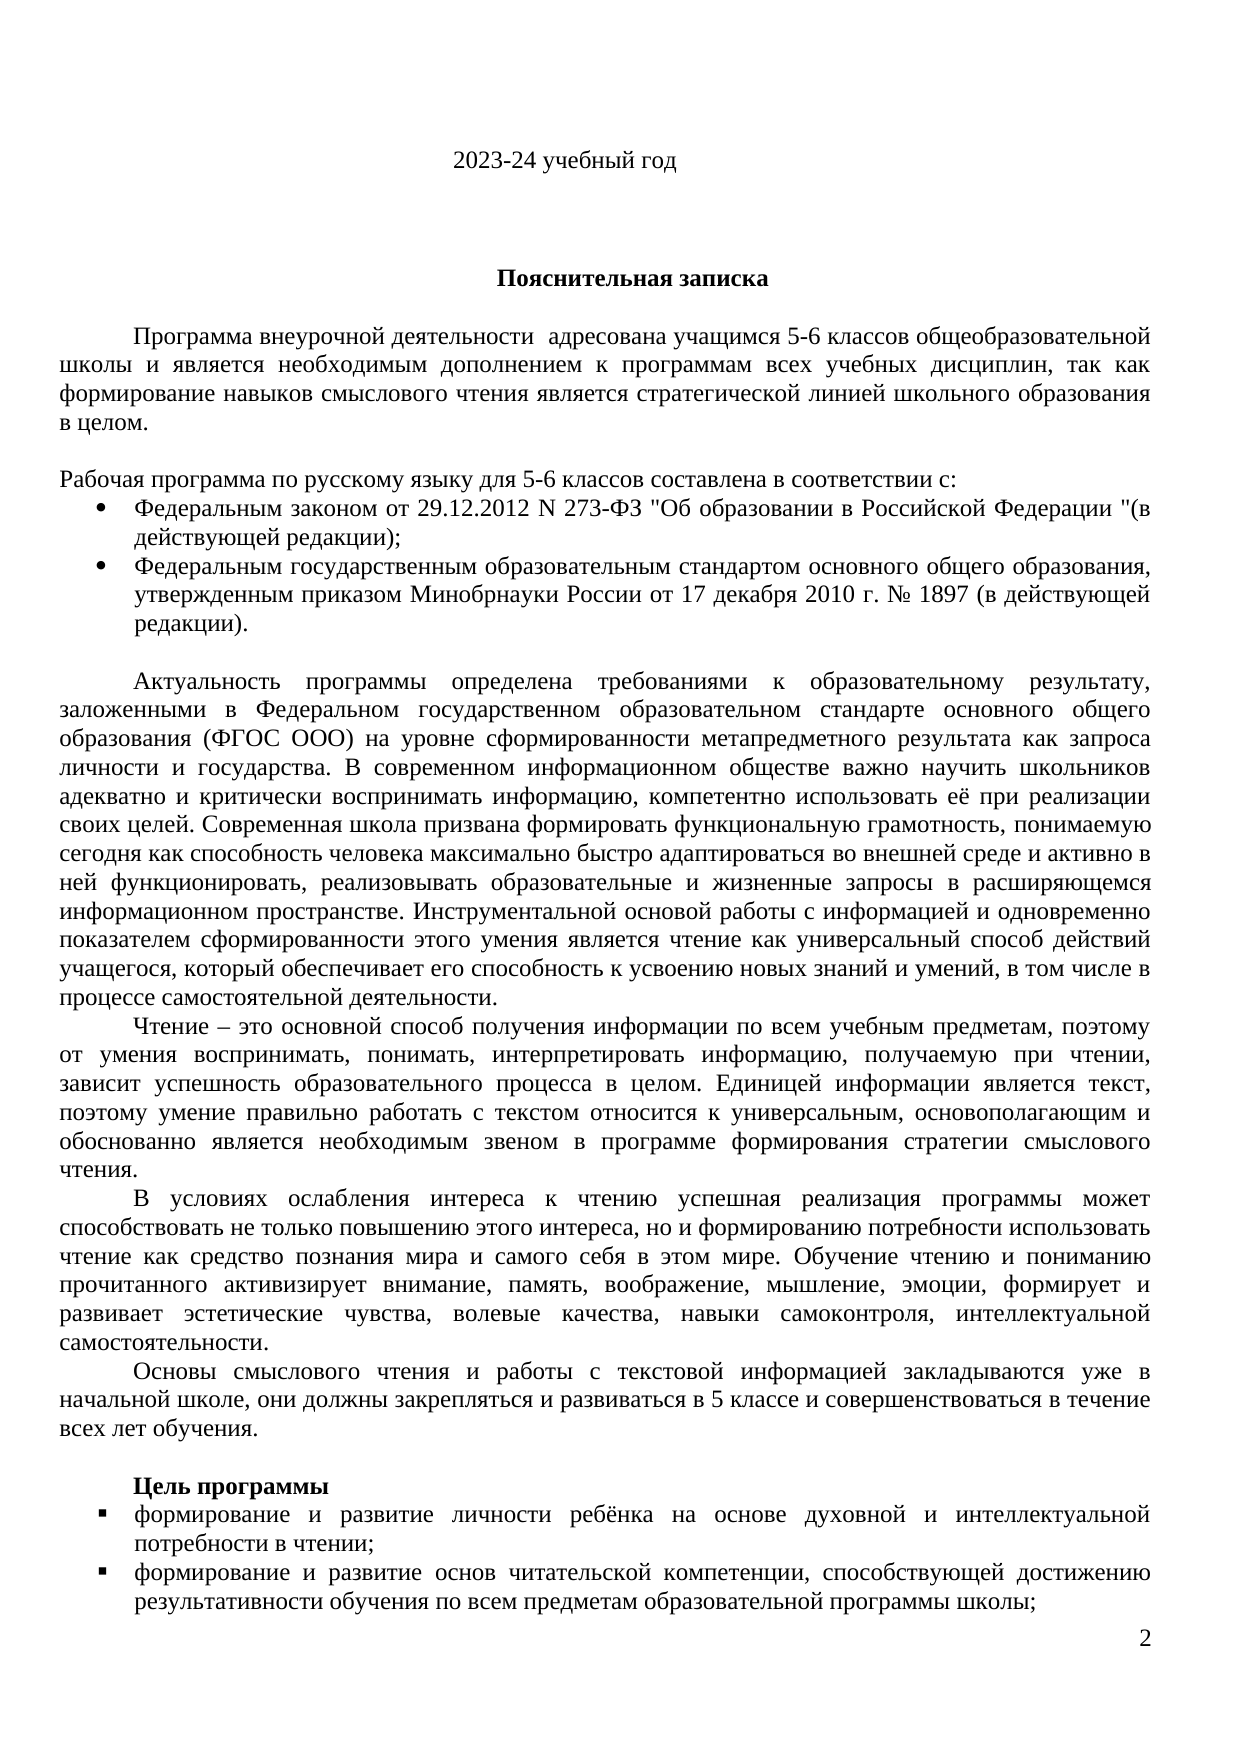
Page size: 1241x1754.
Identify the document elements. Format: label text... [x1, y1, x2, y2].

list Федеральным государственным образовательным стандартом основного общего образования, утвержденным приказом Минобрнауки России от 17 декабря 2010 г. № 1897 (в действующей редакции). [97, 551, 1152, 637]
text Актуальность программы определена требованиями к образовательному результату, заложенными в Федеральном государственном образовательном стандарте основного общего образования (ФГОС ООО) на уровне сформированности метапредметного результата как запроса личности и государства. В современном информационном обществе важно научить школьников адекватно и критически воспринимать информацию, компетентно использовать её при реализации своих целей. Современная школа призвана формировать функциональную грамотность, понимаемую сегодня как способность человека максимально быстро адаптироваться во внешней среде и активно в ней функционировать, реализовывать образовательные и жизненные запросы в расширяющемся информационном пространстве. Инструментальной основой работы с информацией и одновременно показателем сформированности этого умения является чтение как универсальный способ действий учащегося, который обеспечивает его способность к усвоению новых знаний и умений, в том числе в процессе самостоятельной деятельности. [59, 666, 1152, 1011]
text Чтение – это основной способ получения информации по всем учебным предметам, поэтому от умения воспринимать, понимать, интерпретировать информацию, получаемую при чтении, зависит успешность образовательного процесса в целом. Единицей информации является текст, поэтому умение правильно работать с текстом относится к универсальным, основополагающим и обоснованно является необходимым звеном в программе формирования стратегии смыслового чтения. [59, 1011, 1152, 1183]
text Пояснительная записка [59, 263, 1152, 292]
text 2023-24 учебный год [59, 145, 1152, 174]
text В условиях ослабления интереса к чтению успешная реализация программы может способствовать не только повышению этого интереса, но и формированию потребности использовать чтение как средство познания мира и самого себя в этом мире. Обучение чтению и пониманию прочитанного активизирует внимание, память, воображение, мышление, эмоции, формирует и развивает эстетические чувства, волевые качества, навыки самоконтроля, интеллектуальной самостоятельности. [59, 1183, 1152, 1356]
list формирование и развитие личности ребёнка на основе духовной и интеллектуальной потребности в чтении; [97, 1499, 1152, 1557]
text Программа внеурочной деятельности адресована учащимся 5-6 классов общеобразовательной школы и является необходимым дополнением к программам всех учебных дисциплин, так как формирование навыков смыслового чтения является стратегической линией школьного образования в целом. [59, 321, 1152, 436]
text Основы смыслового чтения и работы с текстовой информацией закладываются уже в начальной школе, они должны закрепляться и развиваться в 5 классе и совершенствоваться в течение всех лет обучения. [59, 1356, 1152, 1442]
text Рабочая программа по русскому языку для 5-6 классов составлена в соответствии с: [59, 464, 1152, 493]
text Цель программы [59, 1471, 1152, 1499]
list Федеральным законом от 29.12.2012 N 273-ФЗ "Об образовании в Российской Федерации "(в действующей редакции); [97, 493, 1152, 551]
list формирование и развитие основ читательской компетенции, способствующей достижению результативности обучения по всем предметам образовательной программы школы; [97, 1557, 1152, 1614]
